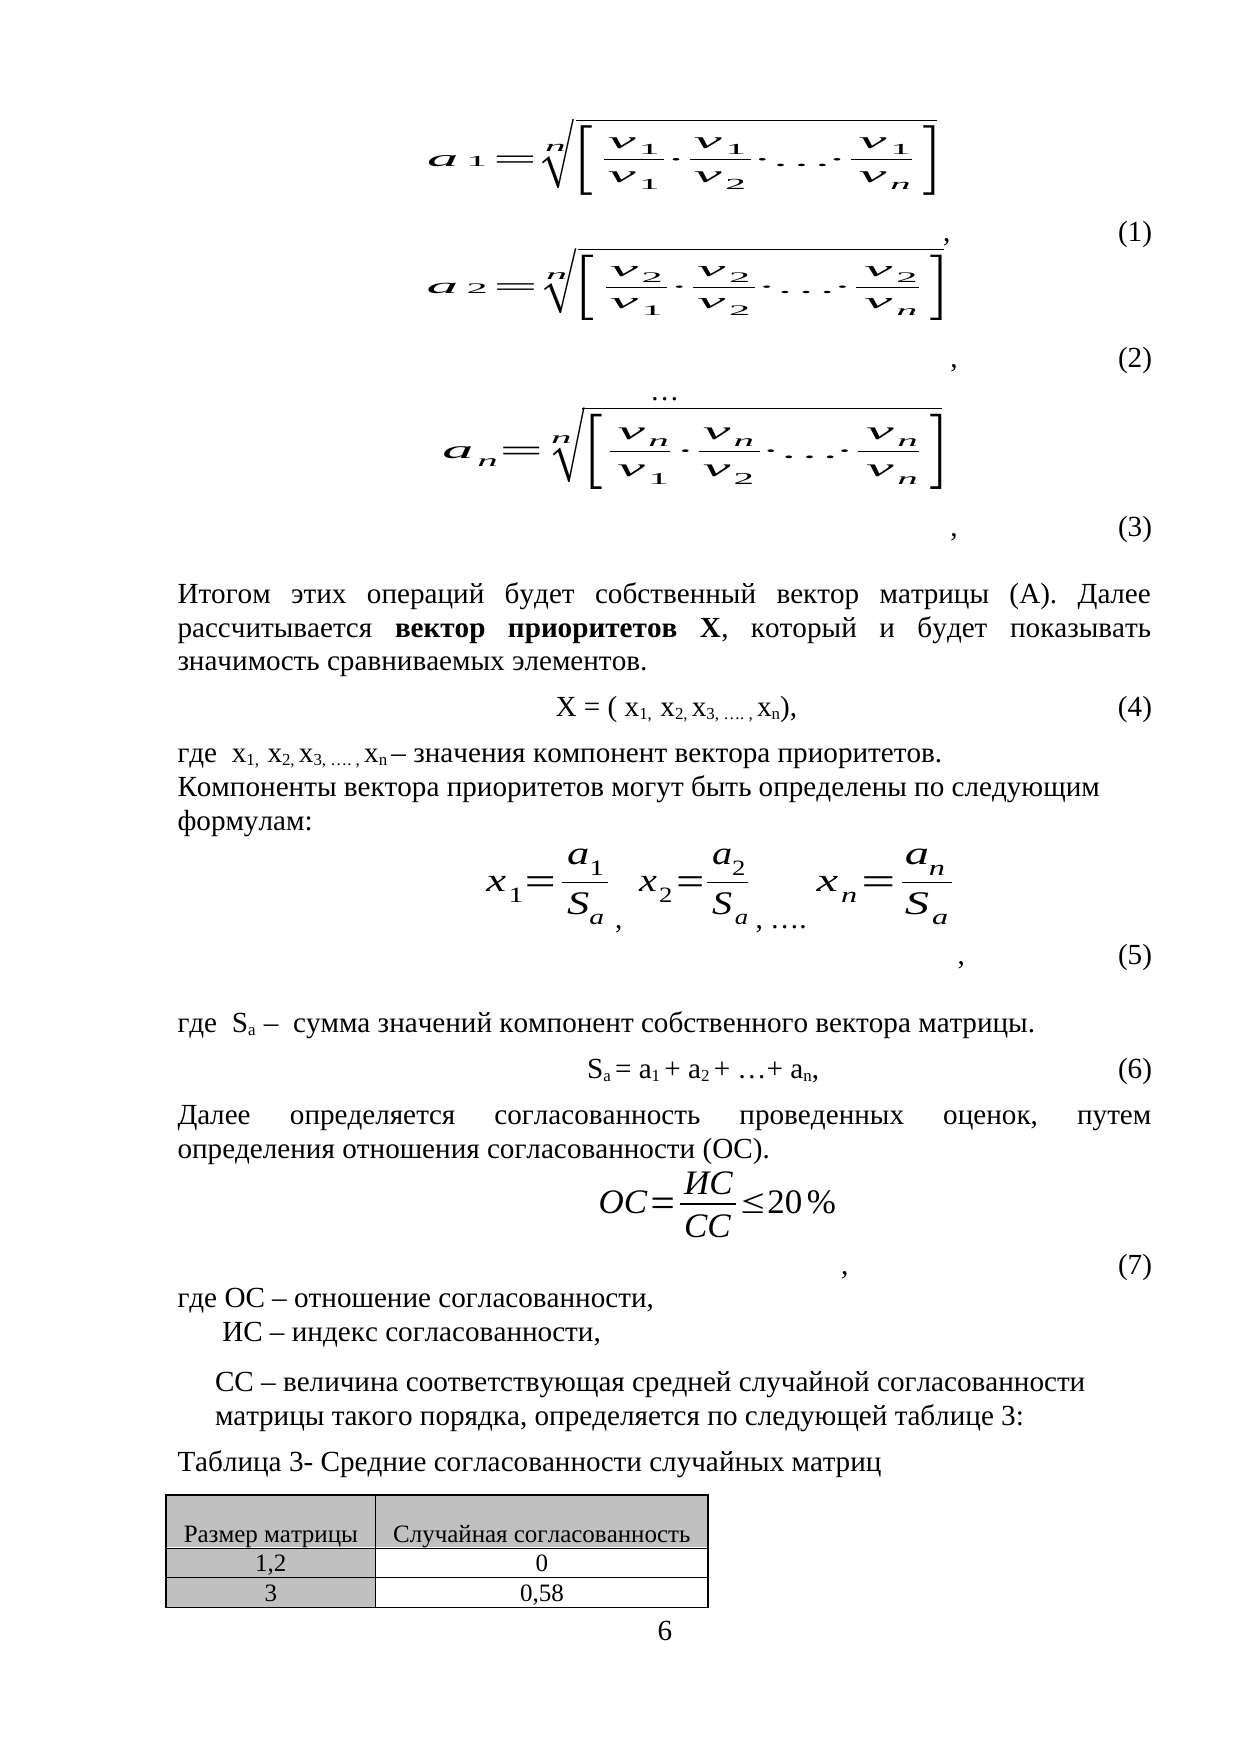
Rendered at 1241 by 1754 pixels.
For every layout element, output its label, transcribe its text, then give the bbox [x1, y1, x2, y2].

text , (3) [177, 407, 1152, 543]
text Х = ( х1, х2, х3, …. , хn), (4) [177, 689, 1152, 723]
text где х1, х2, х3, …. , хn – значения компонент вектора приоритетов. [177, 736, 1152, 769]
table_header Размер матрицы [167, 1496, 375, 1547]
text ИС – индекс согласованности, [215, 1314, 1152, 1348]
table_header Случайная согласованность [376, 1496, 707, 1547]
text … [177, 373, 1152, 407]
table_cell 0,58 [376, 1578, 707, 1607]
text СС – величина соответствующая средней случайной согласованности матрицы такого порядка, определяется по следующей таблице 3: [215, 1364, 1152, 1432]
text , , …. , (5) [177, 836, 1152, 971]
text Таблица 3- Средние согласованности случайных матриц [177, 1444, 1152, 1478]
text , (7) [215, 1164, 1152, 1281]
table_cell 0 [376, 1549, 707, 1577]
text Итогом этих операций будет собственный вектор матрицы (А). Далее рассчитывается вектор приоритетов Х, который и будет показывать значимость сравниваемых элементов. [177, 576, 1152, 677]
table_cell 3 [167, 1578, 375, 1607]
text где ОС – отношение согласованности, [177, 1281, 1152, 1314]
table_cell 1,2 [167, 1549, 375, 1577]
text , (1) [177, 118, 1152, 248]
text Далее определяется согласованность проведенных оценок, путем определения отношения согласованности (ОС). [177, 1097, 1152, 1164]
text Sa = a1 + a2 + …+ an, (6) [177, 1051, 1152, 1085]
text Компоненты вектора приоритетов могут быть определены по следующим формулам: [177, 769, 1152, 836]
text где Sa – сумма значений компонент собственного вектора матрицы. [177, 1005, 1152, 1039]
text , (2) [177, 248, 1152, 373]
